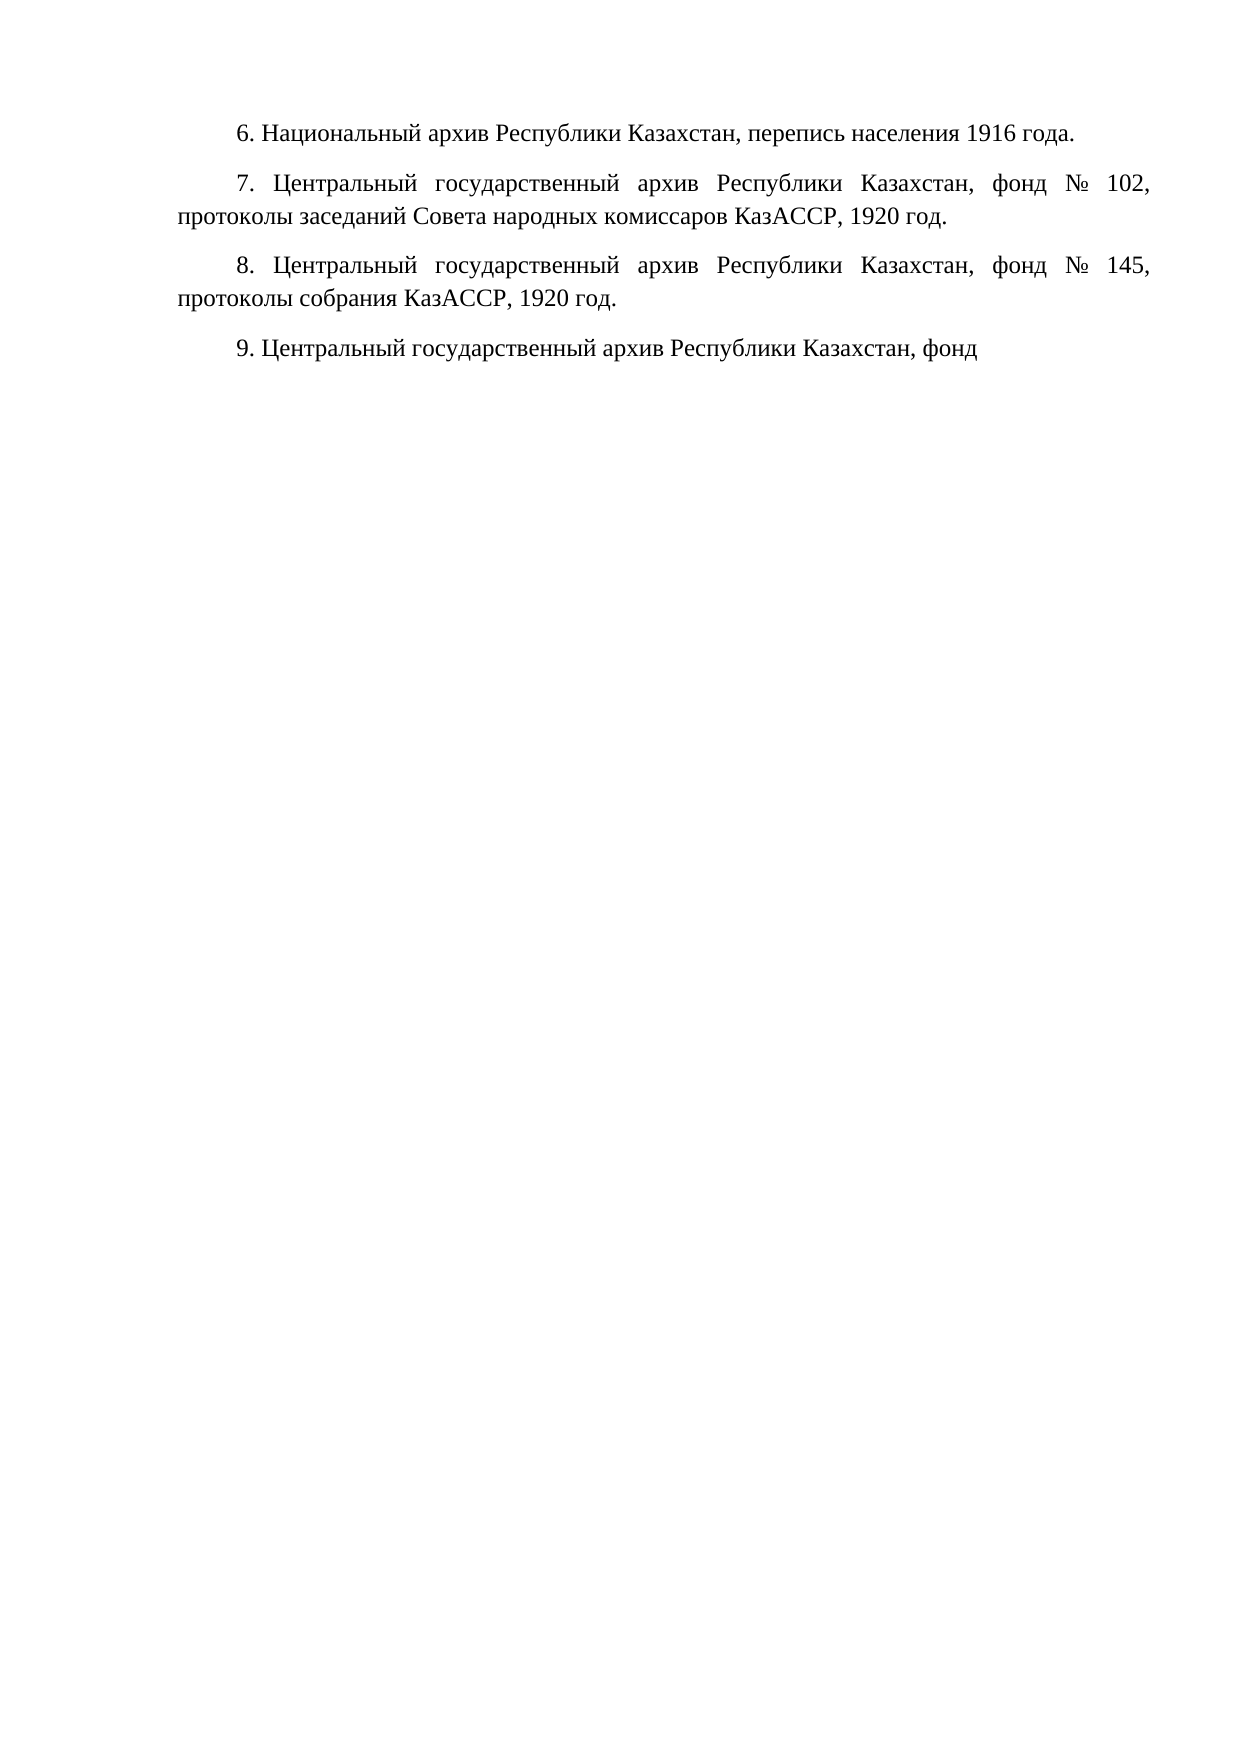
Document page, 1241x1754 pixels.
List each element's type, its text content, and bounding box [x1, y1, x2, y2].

text 9. Центральный государственный архив Республики Казахстан, фонд [177, 333, 1152, 362]
text 7. Центральный государственный архив Республики Казахстан, фонд № 102, протоколы заседаний Совета народных комиссаров КазАССР, 1920 год. [177, 168, 1152, 229]
text 8. Центральный государственный архив Республики Казахстан, фонд № 145, протоколы собрания КазАССР, 1920 год. [177, 251, 1152, 312]
text 6. Национальный архив Республики Казахстан, перепись населения 1916 года. [177, 118, 1152, 147]
